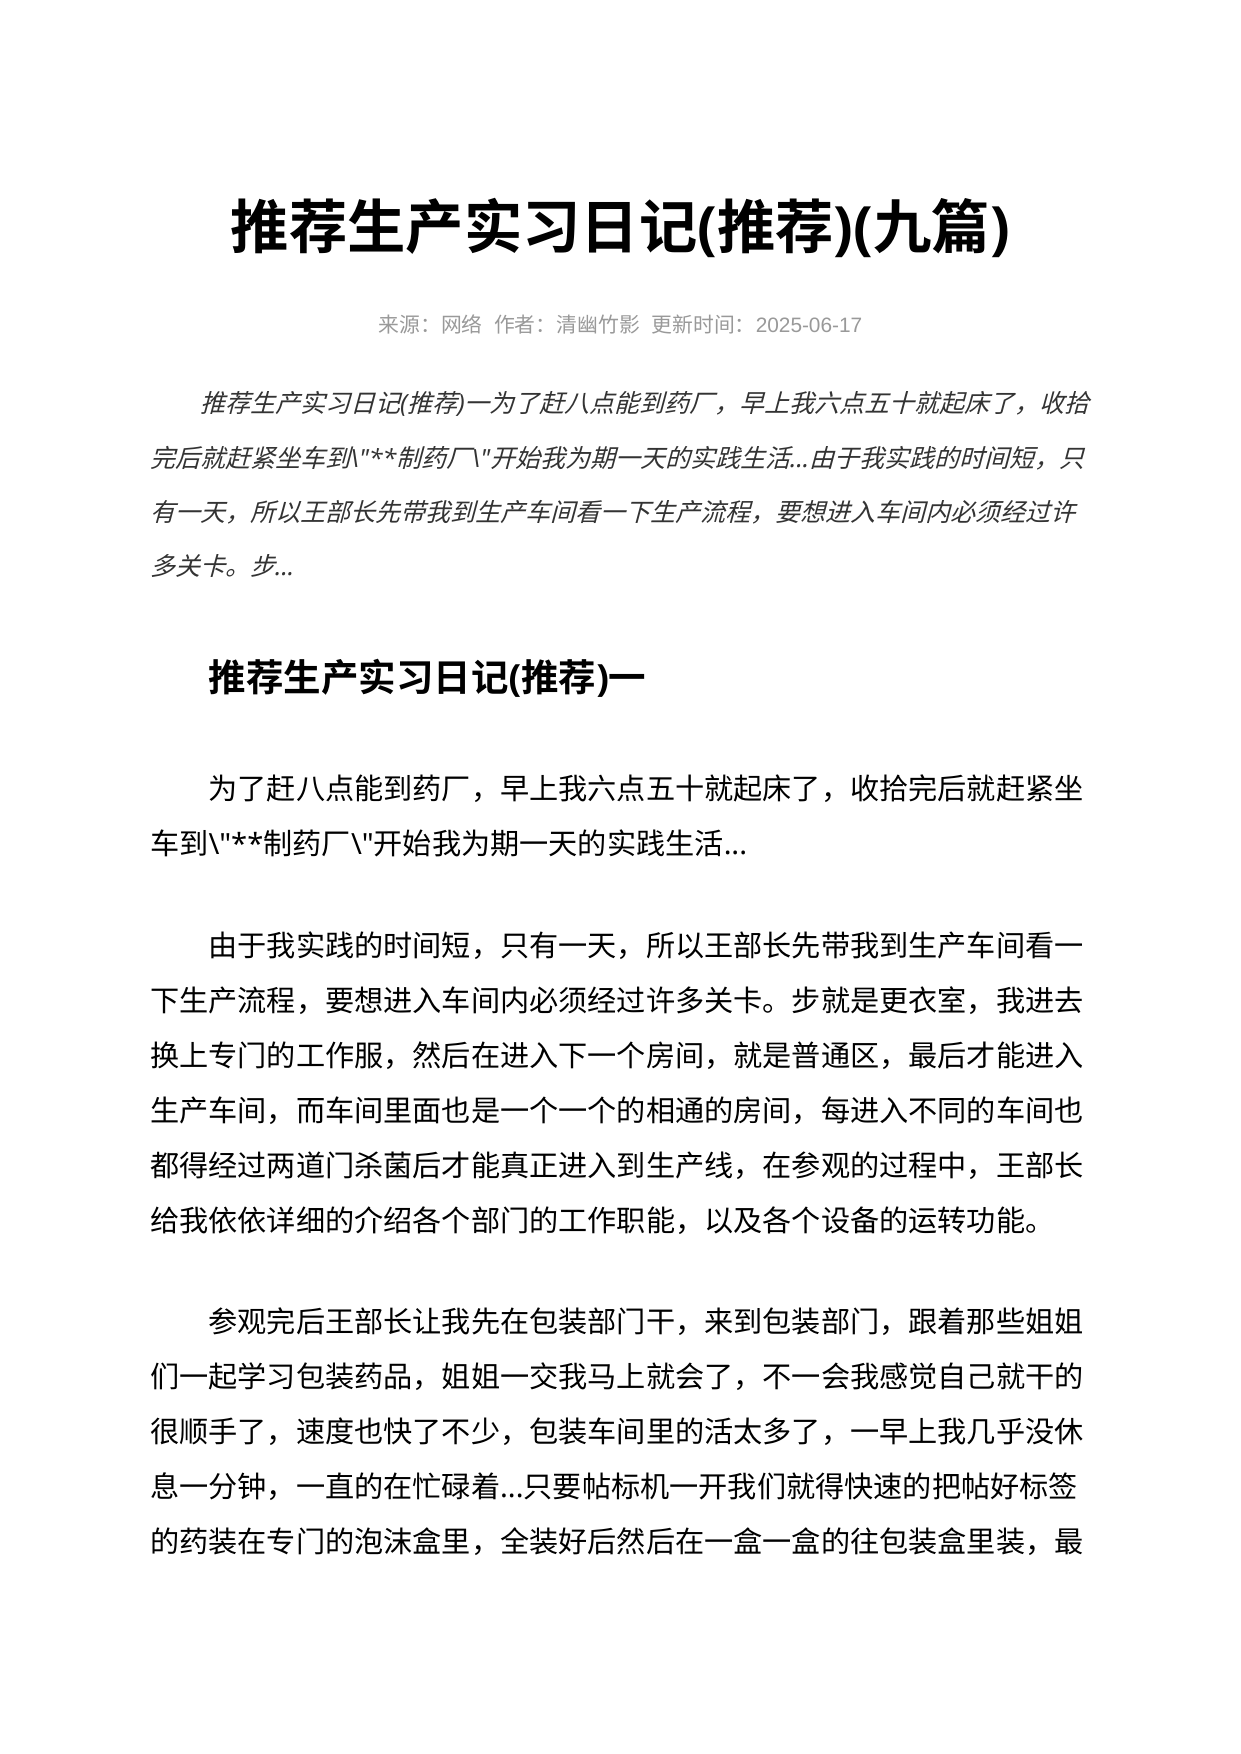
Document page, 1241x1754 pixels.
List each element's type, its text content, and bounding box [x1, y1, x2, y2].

text 推荐生产实习日记(推荐)一 [150, 648, 1090, 703]
text 由于我实践的时间短，只有一天，所以王部长先带我到生产车间看一下生产流程，要想进入车间内必须经过许多关卡。步就是更衣室，我进去换上专门的工作服，然后在进入下一个房间，就是普通区，最后才能进入生产车间，而车间里面也是一个一个的相通的房间，每进入不同的车间也都得经过两道门杀菌后才能真正进入到生产线，在参观的过程中，王部长给我依依详细的介绍各个部门的工作职能，以及各个设备的运转功能。 [150, 923, 1090, 1239]
subtitle 推荐生产实习日记(推荐)(九篇) [150, 181, 1090, 266]
text 推荐生产实习日记(推荐)一为了赶八点能到药厂，早上我六点五十就起床了，收拾完后就赶紧坐车到\"**制药厂\"开始我为期一天的实践生活...由于我实践的时间短，只有一天，所以王部长先带我到生产车间看一下生产流程，要想进入车间内必须经过许多关卡。步... [150, 384, 1090, 583]
text 为了赶八点能到药厂，早上我六点五十就起床了，收拾完后就赶紧坐车到\"**制药厂\"开始我为期一天的实践生活... [150, 766, 1090, 863]
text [150, 1299, 1090, 1561]
text 来源：网络 作者：清幽竹影 更新时间：2025-06-17 [150, 313, 1090, 337]
